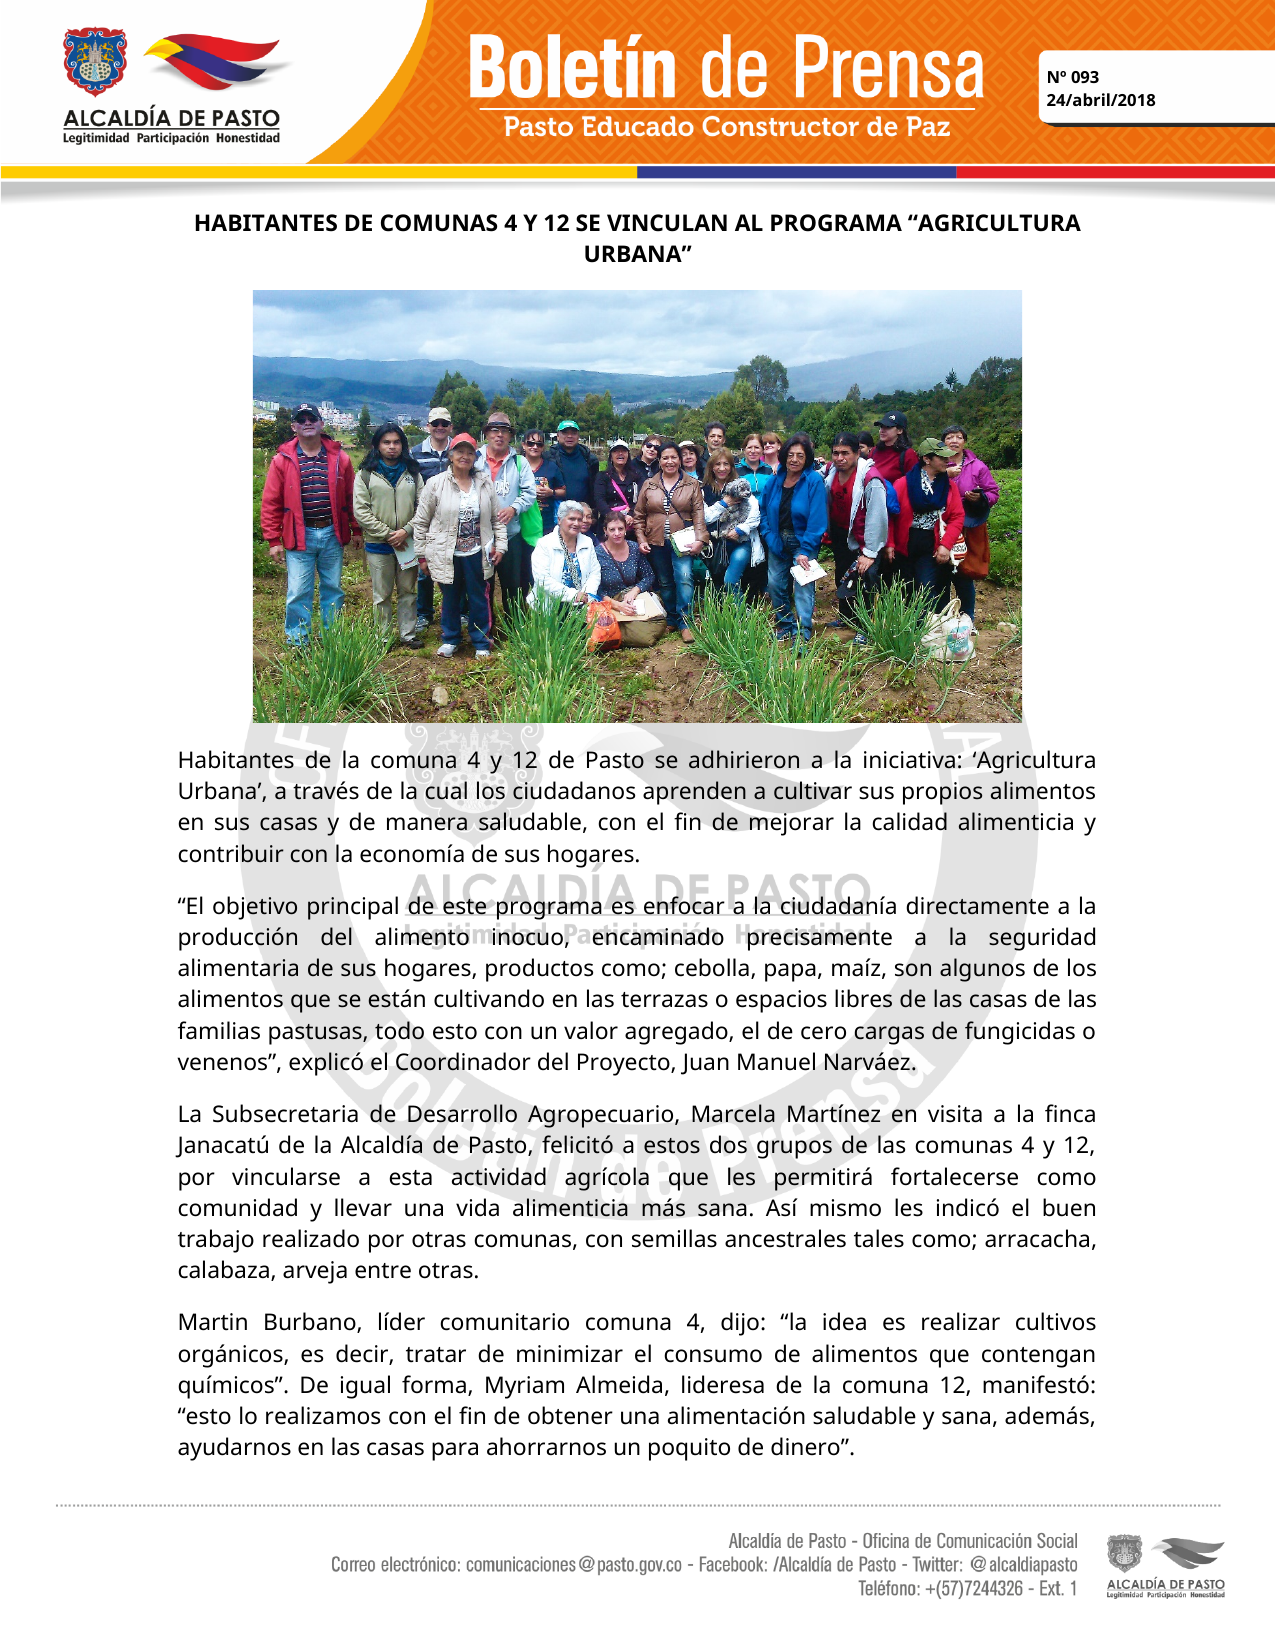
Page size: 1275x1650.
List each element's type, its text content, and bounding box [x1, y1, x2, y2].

text Habitantes de la comuna 4 y 12 de Pasto se adhirieron a la iniciativa: ‘Agricultura Urbana’, a través de la cual los ciudadanos aprenden a cultivar sus propios alimentos en sus casas y de manera saludable, con el fin de mejorar la calidad alimenticia y contribuir con la economía de sus hogares. [177, 744, 1098, 869]
text “El objetivo principal de este programa es enfocar a la ciudadanía directamente a la producción del alimento inocuo, encaminado precisamente a la seguridad alimentaria de sus hogares, productos como; cebolla, papa, maíz, son algunos de los alimentos que se están cultivando en las terrazas o espacios libres de las casas de las familias pastusas, todo esto con un valor agregado, el de cero cargas de fungicidas o venenos”, explicó el Coordinador del Proyecto, Juan Manuel Narváez. [177, 889, 1098, 1077]
picture [0, 0, 1275, 1645]
text Martin Burbano, líder comunitario comuna 4, dijo: “la idea es realizar cultivos orgánicos, es decir, tratar de minimizar el consumo de alimentos que contengan químicos”. De igual forma, Myriam Almeida, lideresa de la comuna 12, manifestó: “esto lo realizamos con el fin de obtener una alimentación saludable y sana, además, ayudarnos en las casas para ahorrarnos un poquito de dinero”. [177, 1306, 1098, 1462]
text HABITANTES DE COMUNAS 4 Y 12 SE VINCULAN AL PROGRAMA “AGRICULTURA URBANA” [177, 207, 1098, 269]
text La Subsecretaria de Desarrollo Agropecuario, Marcela Martínez en visita a la finca Janacatú de la Alcaldía de Pasto, felicitó a estos dos grupos de las comunas 4 y 12, por vincularse a esta actividad agrícola que les permitirá fortalecerse como comunidad y llevar una vida alimenticia más sana. Así mismo les indicó el buen trabajo realizado por otras comunas, con semillas ancestrales tales como; arracacha, calabaza, arveja entre otras. [177, 1098, 1098, 1285]
